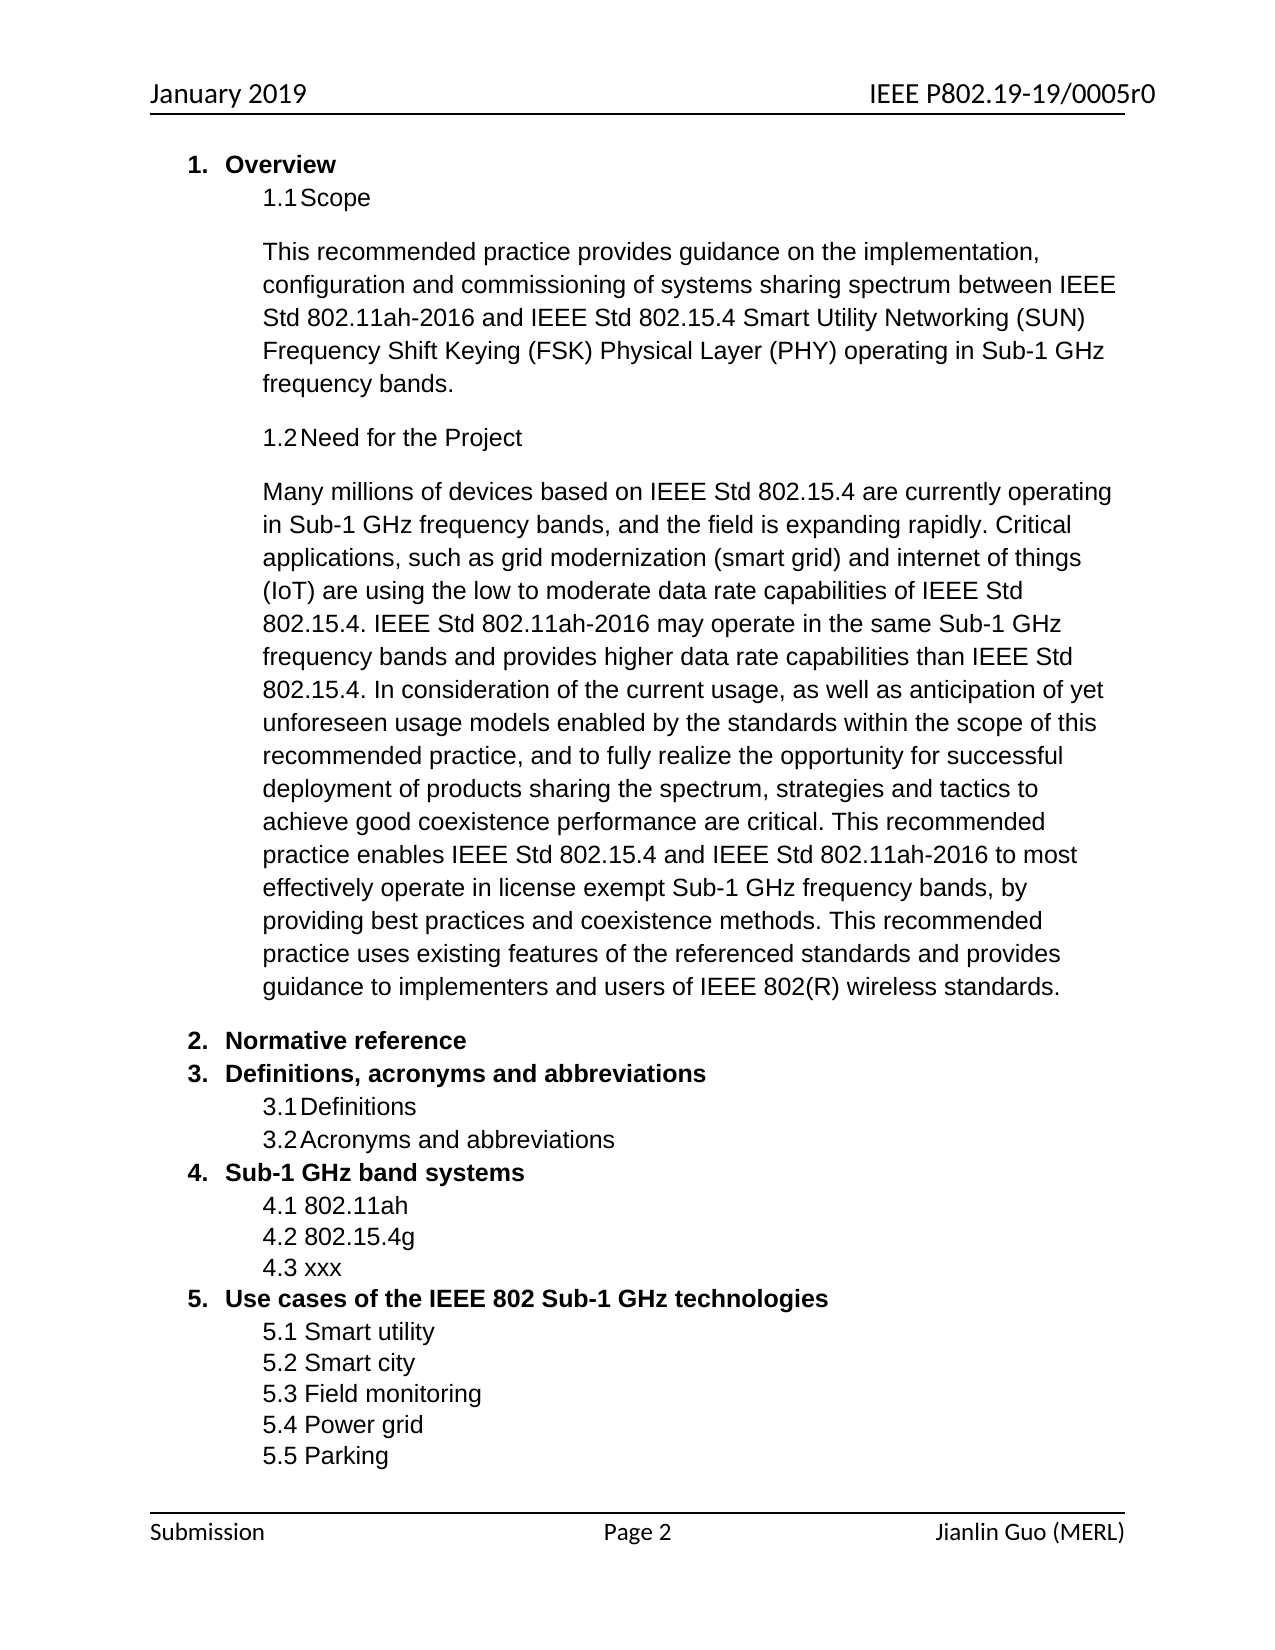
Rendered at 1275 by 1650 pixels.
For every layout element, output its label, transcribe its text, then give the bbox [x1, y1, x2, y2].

list 5.3 Field monitoring [262, 1379, 1125, 1408]
text Many millions of devices based on IEEE Std 802.15.4 are currently operating in Sub-1 GHz frequency bands, and the field is expanding rapidly. Critical applications, such as grid modernization (smart grid) and internet of things (IoT) are using the low to moderate data rate capabilities of IEEE Std 802.15.4. IEEE Std 802.11ah-2016 may operate in the same Sub-1 GHz frequency bands and provides higher data rate capabilities than IEEE Std 802.15.4. In consideration of the current usage, as well as anticipation of yet unforeseen usage models enabled by the standards within the scope of this recommended practice, and to fully realize the opportunity for successful deployment of products sharing the spectrum, strategies and tactics to achieve good coexistence performance are critical. This recommended practice enables IEEE Std 802.15.4 and IEEE Std 802.11ah-2016 to most effectively operate in license exempt Sub-1 GHz frequency bands, by providing best practices and coexistence methods. This recommended practice uses existing features of the referenced standards and provides guidance to implementers and users of IEEE 802(R) wireless standards. [262, 477, 1125, 1001]
list 5.5 Parking [262, 1441, 1125, 1470]
list Scope [262, 183, 1125, 212]
list Definitions [262, 1092, 1125, 1121]
list Use cases of the IEEE 802 Sub-1 GHz technologies [187, 1284, 1125, 1313]
list Acronyms and abbreviations [262, 1125, 1125, 1154]
list 5.1 Smart utility [262, 1317, 1125, 1346]
list Normative reference [187, 1026, 1125, 1054]
text 4.1 802.11ah [262, 1191, 1125, 1220]
list Definitions, acronyms and abbreviations [187, 1059, 1125, 1088]
list 5.4 Power grid [262, 1410, 1125, 1439]
text 4.3 xxx [262, 1253, 1125, 1282]
list Overview [187, 150, 1125, 179]
list 5.2 Smart city [262, 1348, 1125, 1377]
text 4.2 802.15.4g [262, 1222, 1125, 1251]
list Need for the Project [262, 423, 1125, 452]
text This recommended practice provides guidance on the implementation, configuration and commissioning of systems sharing spectrum between IEEE Std 802.11ah-2016 and IEEE Std 802.15.4 Smart Utility Networking (SUN) Frequency Shift Keying (FSK) Physical Layer (PHY) operating in Sub-1 GHz frequency bands. [262, 237, 1125, 398]
list Sub-1 GHz band systems [187, 1158, 1125, 1187]
